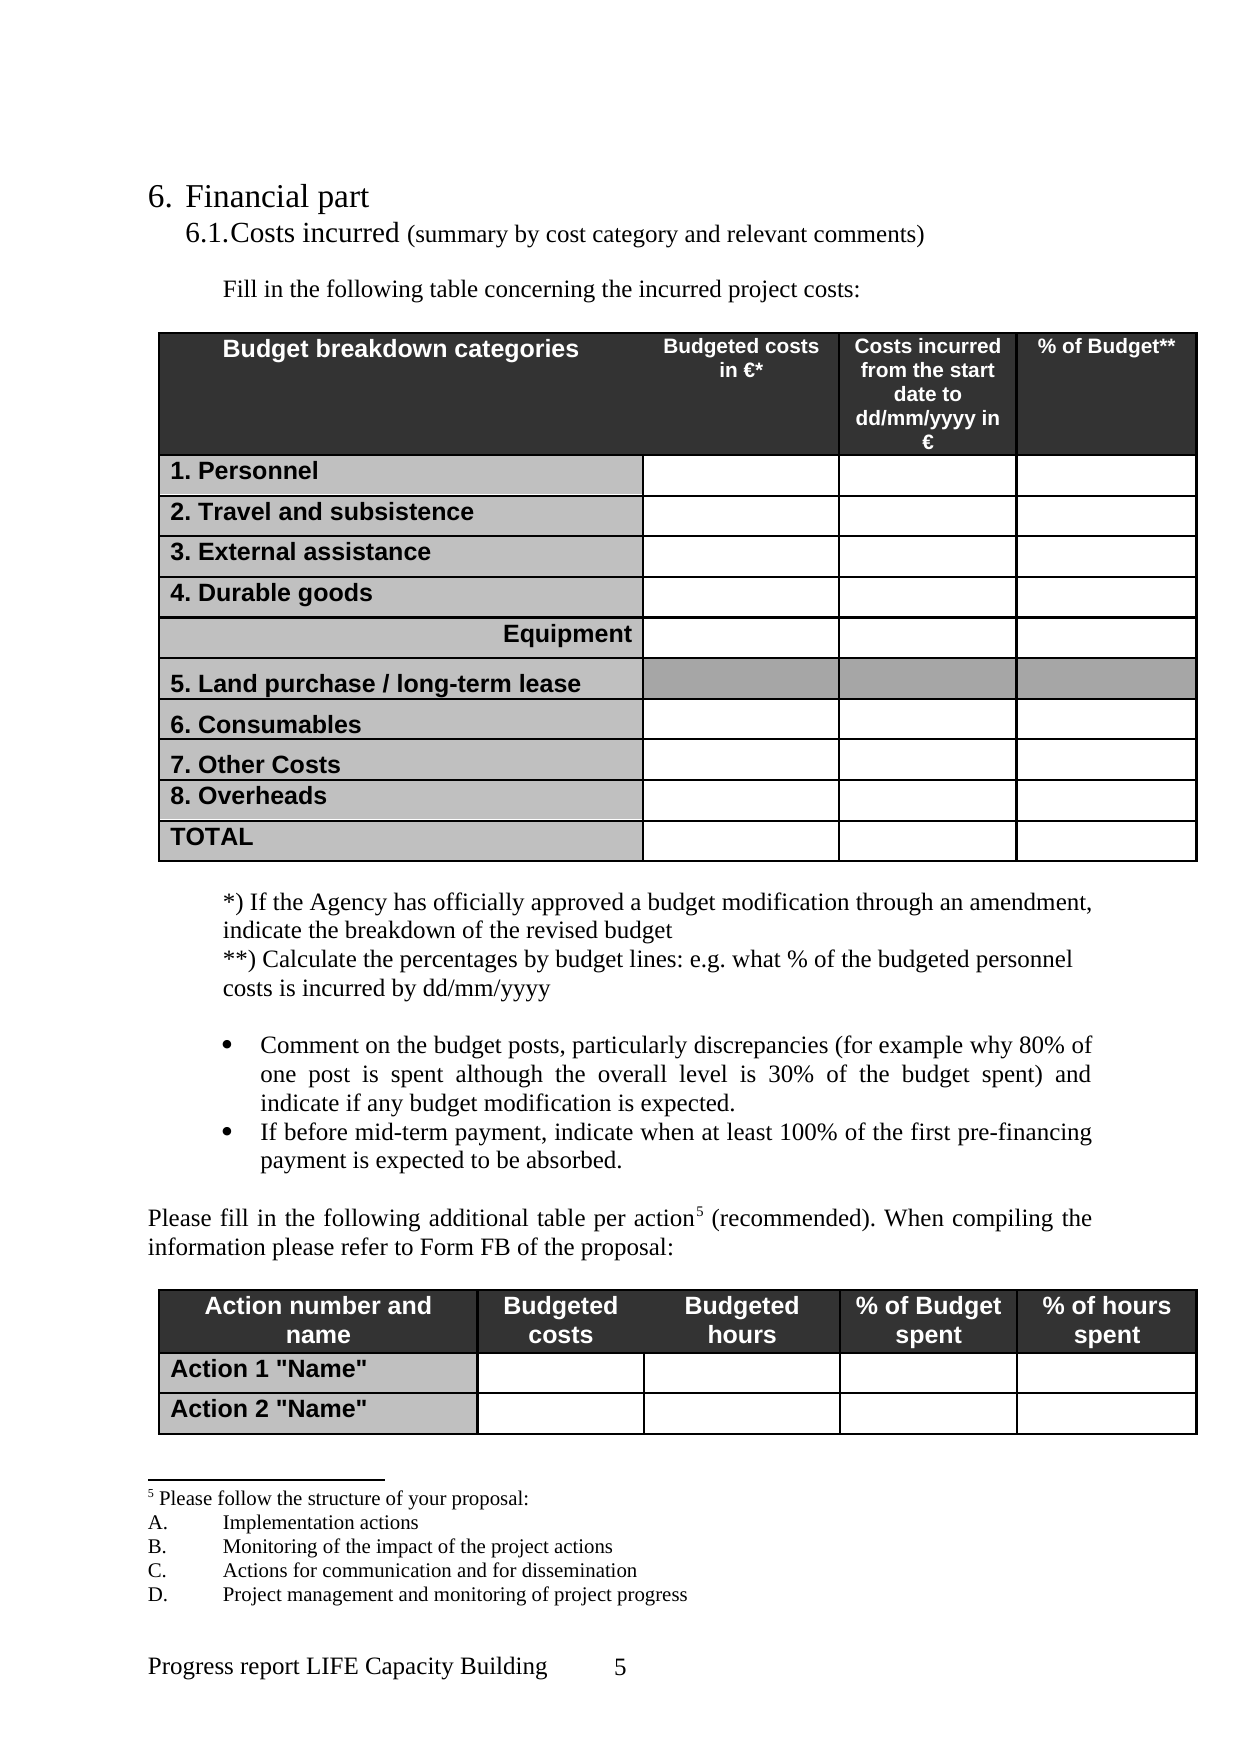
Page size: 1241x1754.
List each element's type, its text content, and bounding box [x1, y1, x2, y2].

table_cell [840, 456, 1015, 494]
table_cell [1018, 740, 1195, 779]
table_cell [841, 1354, 1016, 1392]
text Please fill in the following additional table per action (recommended). When compiling the information please refer to Form FB of the proposal: [148, 1203, 1093, 1260]
table_cell 4. Durable goods [160, 578, 642, 616]
text Fill in the following table concerning the incurred project costs: [223, 274, 1093, 303]
table_cell 5. Land purchase / long-term lease [160, 659, 642, 698]
table_cell [840, 740, 1015, 779]
table_cell [840, 781, 1015, 819]
table_cell 3. External assistance [160, 537, 642, 576]
list If before mid-term payment, indicate when at least 100% of the first pre-financing payment is expected to be absorbed. [223, 1117, 1093, 1174]
table_cell [1018, 619, 1195, 657]
table_header % of hours spent [1018, 1291, 1195, 1352]
table_cell [1018, 781, 1195, 819]
table_cell [1018, 1354, 1195, 1392]
table_cell 1. Personnel [160, 456, 642, 494]
table_cell [1018, 497, 1195, 535]
table_cell [644, 578, 838, 616]
text *) If the Agency has officially approved a budget modification through an amendment, indicate the breakdown of the revised budget [223, 887, 1093, 944]
table_cell [644, 659, 838, 698]
table_cell [1018, 578, 1195, 616]
table_cell [644, 456, 838, 494]
table_cell Equipment [160, 619, 642, 657]
table_cell [1018, 456, 1195, 494]
table_cell [840, 700, 1015, 738]
table_cell Action 1 "Name" [160, 1354, 476, 1392]
table_cell [479, 1394, 643, 1433]
table_cell 8. Overheads [160, 781, 642, 819]
table_cell [479, 1354, 643, 1392]
table_cell TOTAL [160, 822, 642, 860]
list Financial part [148, 176, 1093, 215]
table_header Budgeted costs in €* [643, 334, 838, 454]
table_cell 2. Travel and subsistence [160, 497, 642, 535]
table_cell [1018, 822, 1195, 860]
table_cell [645, 1354, 839, 1392]
table_header Budget breakdown categories [160, 334, 643, 454]
table_cell [840, 822, 1015, 860]
table_cell [645, 1394, 839, 1433]
table_cell [840, 537, 1015, 576]
table_cell [644, 740, 838, 779]
table_header Costs incurred from the start date to dd/mm/yyyy in € [840, 334, 1015, 454]
table_cell [1018, 537, 1195, 576]
table_cell [840, 659, 1015, 698]
table_cell [644, 822, 838, 860]
table_cell [1018, 659, 1195, 698]
list Comment on the budget posts, particularly discrepancies (for example why 80% of one post is spent although the overall level is 30% of the budget spent) and indicate if any budget modification is expected. [223, 1030, 1093, 1117]
table_cell [644, 781, 838, 819]
table_cell [840, 578, 1015, 616]
table_cell [644, 497, 838, 535]
table_cell [1018, 700, 1195, 738]
table_cell [644, 619, 838, 657]
table_header % of Budget spent [841, 1291, 1016, 1352]
table_cell 6. Consumables [160, 700, 642, 738]
table_cell [841, 1394, 1016, 1433]
text **) Calculate the percentages by budget lines: e.g. what % of the budgeted personnel costs is incurred by dd/mm/yyyy [223, 944, 1093, 1002]
table_cell [840, 619, 1015, 657]
table_cell [644, 700, 838, 738]
table_cell [644, 537, 838, 576]
table_cell [1018, 1394, 1195, 1433]
table_header Budgeted hours [644, 1291, 839, 1352]
table_header % of Budget** [1018, 334, 1195, 454]
table_header Budgeted costs [479, 1291, 644, 1352]
list Costs incurred (summary by cost category and relevant comments) [185, 215, 1093, 248]
table_header Action number and name [160, 1291, 476, 1352]
table_cell Action 2 "Name" [160, 1394, 476, 1433]
table_cell [840, 497, 1015, 535]
table_cell 7. Other Costs [160, 740, 642, 779]
